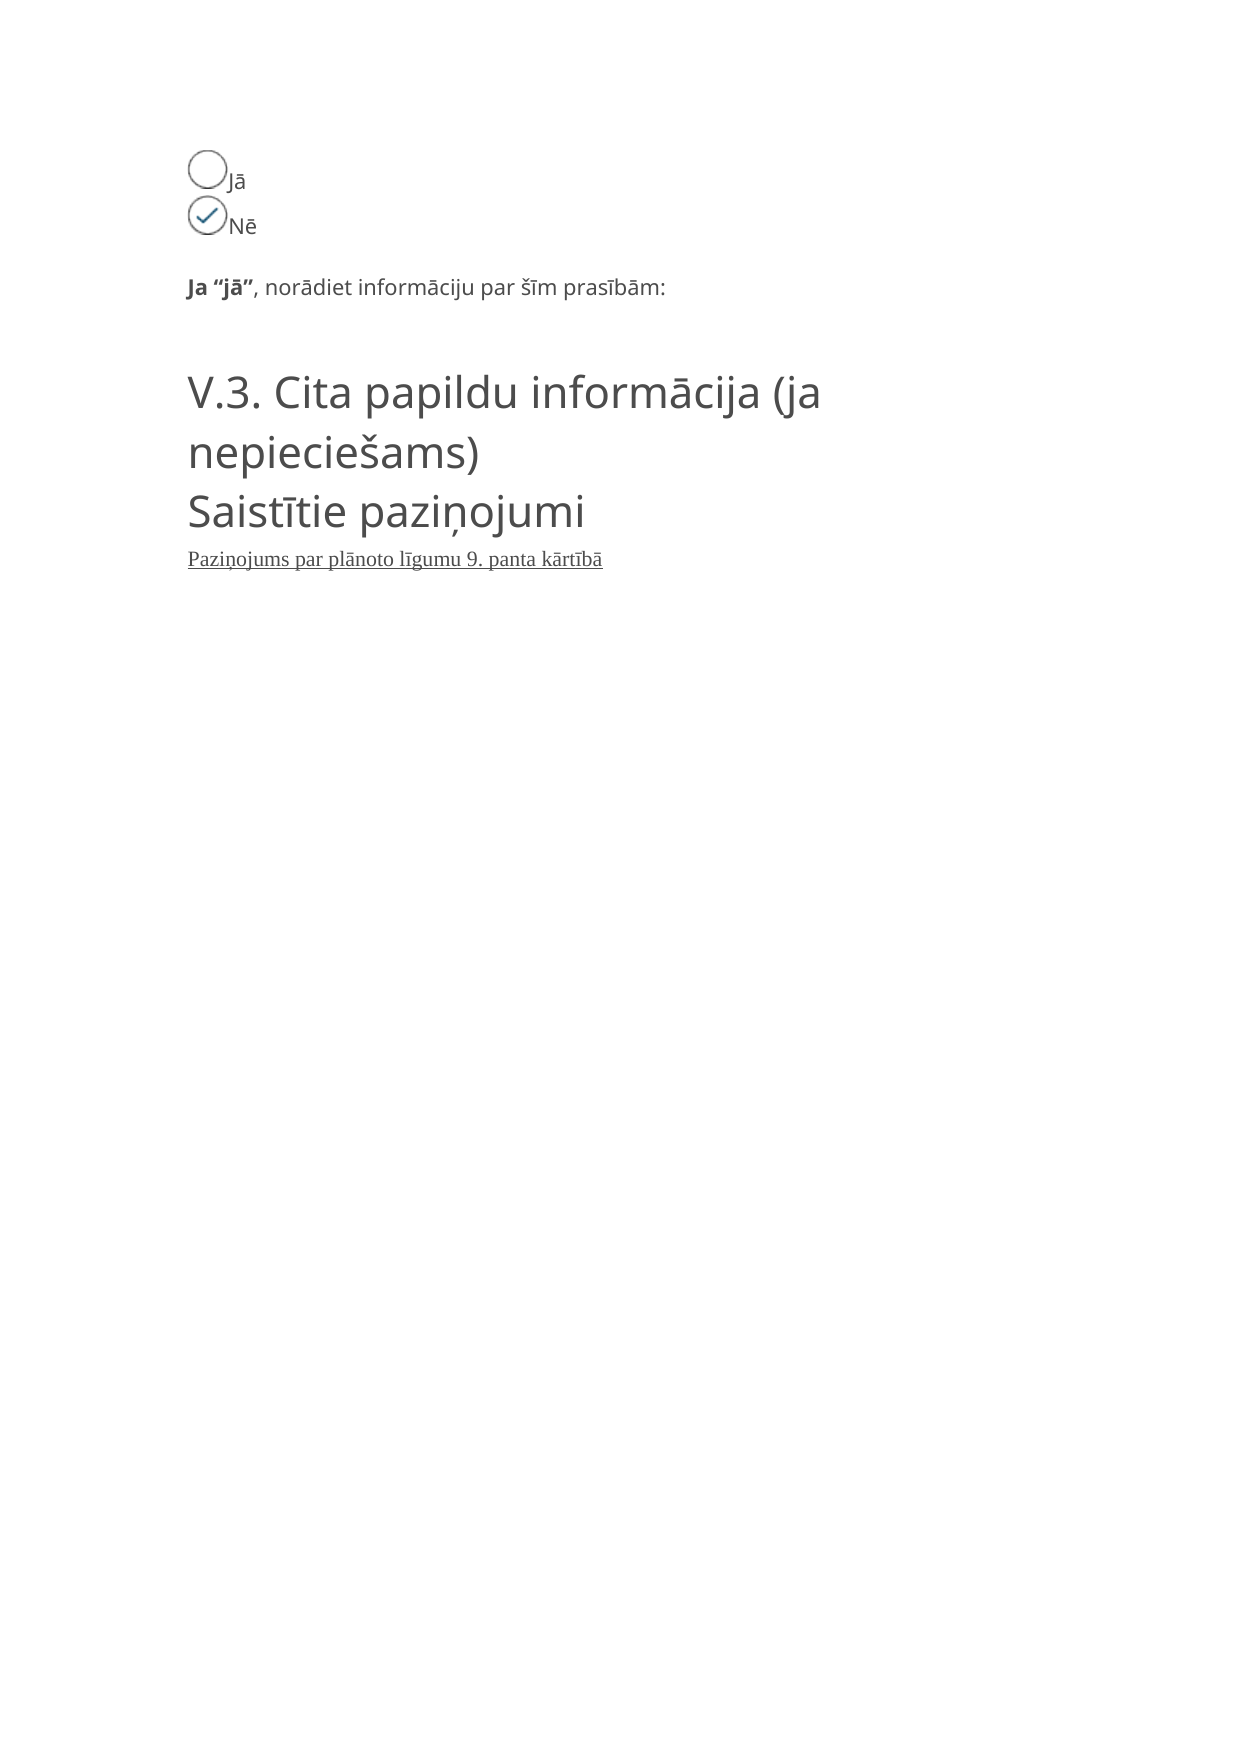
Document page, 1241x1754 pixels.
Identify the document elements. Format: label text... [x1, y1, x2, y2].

text Saistītie paziņojumi [187, 481, 1053, 540]
text V.3. Cita papildu informācija (ja nepieciešams) [187, 362, 1053, 481]
text Ja “jā”, norādiet informāciju par šīm prasībām: [187, 270, 1053, 301]
picture [187, 150, 229, 189]
text Jā [187, 150, 1053, 195]
text Nē [187, 195, 1053, 241]
text Paziņojums par plānoto līgumu 9. panta kārtībā [187, 540, 1053, 572]
picture [187, 195, 229, 235]
